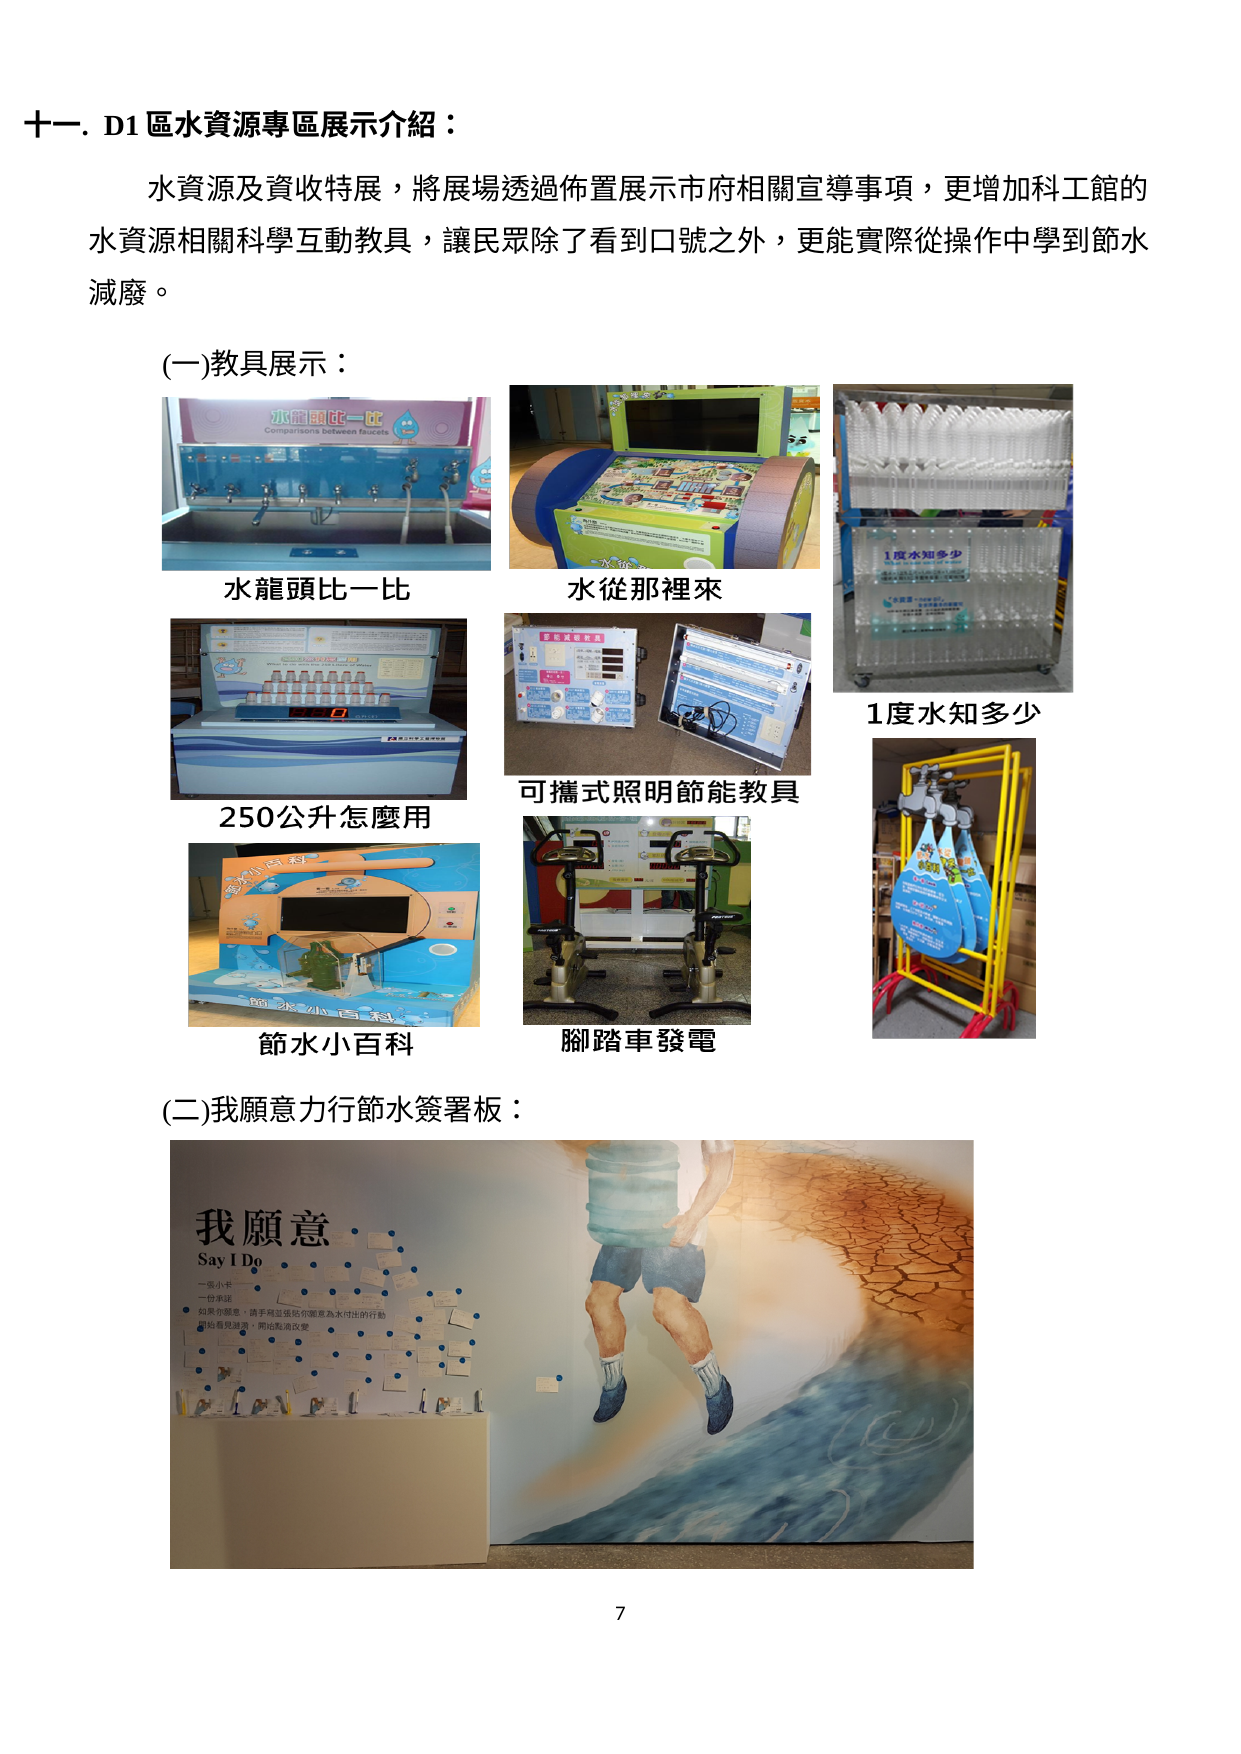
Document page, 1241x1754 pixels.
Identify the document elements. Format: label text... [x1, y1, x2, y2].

picture [161, 384, 1074, 1076]
list D1區水資源專區展示介紹： [89, 94, 1152, 146]
list (一)教具展示： [103, 332, 1152, 384]
text 水資源及資收特展，將展場透過佈置展示市府相關宣導事項，更增加科工館的水資源相關科學互動教具，讓民眾除了看到口號之外，更能實際從操作中學到節水減廢。 [89, 157, 1152, 314]
picture [161, 1140, 974, 1569]
list (二)我願意力行節水簽署板： [103, 1086, 1152, 1129]
